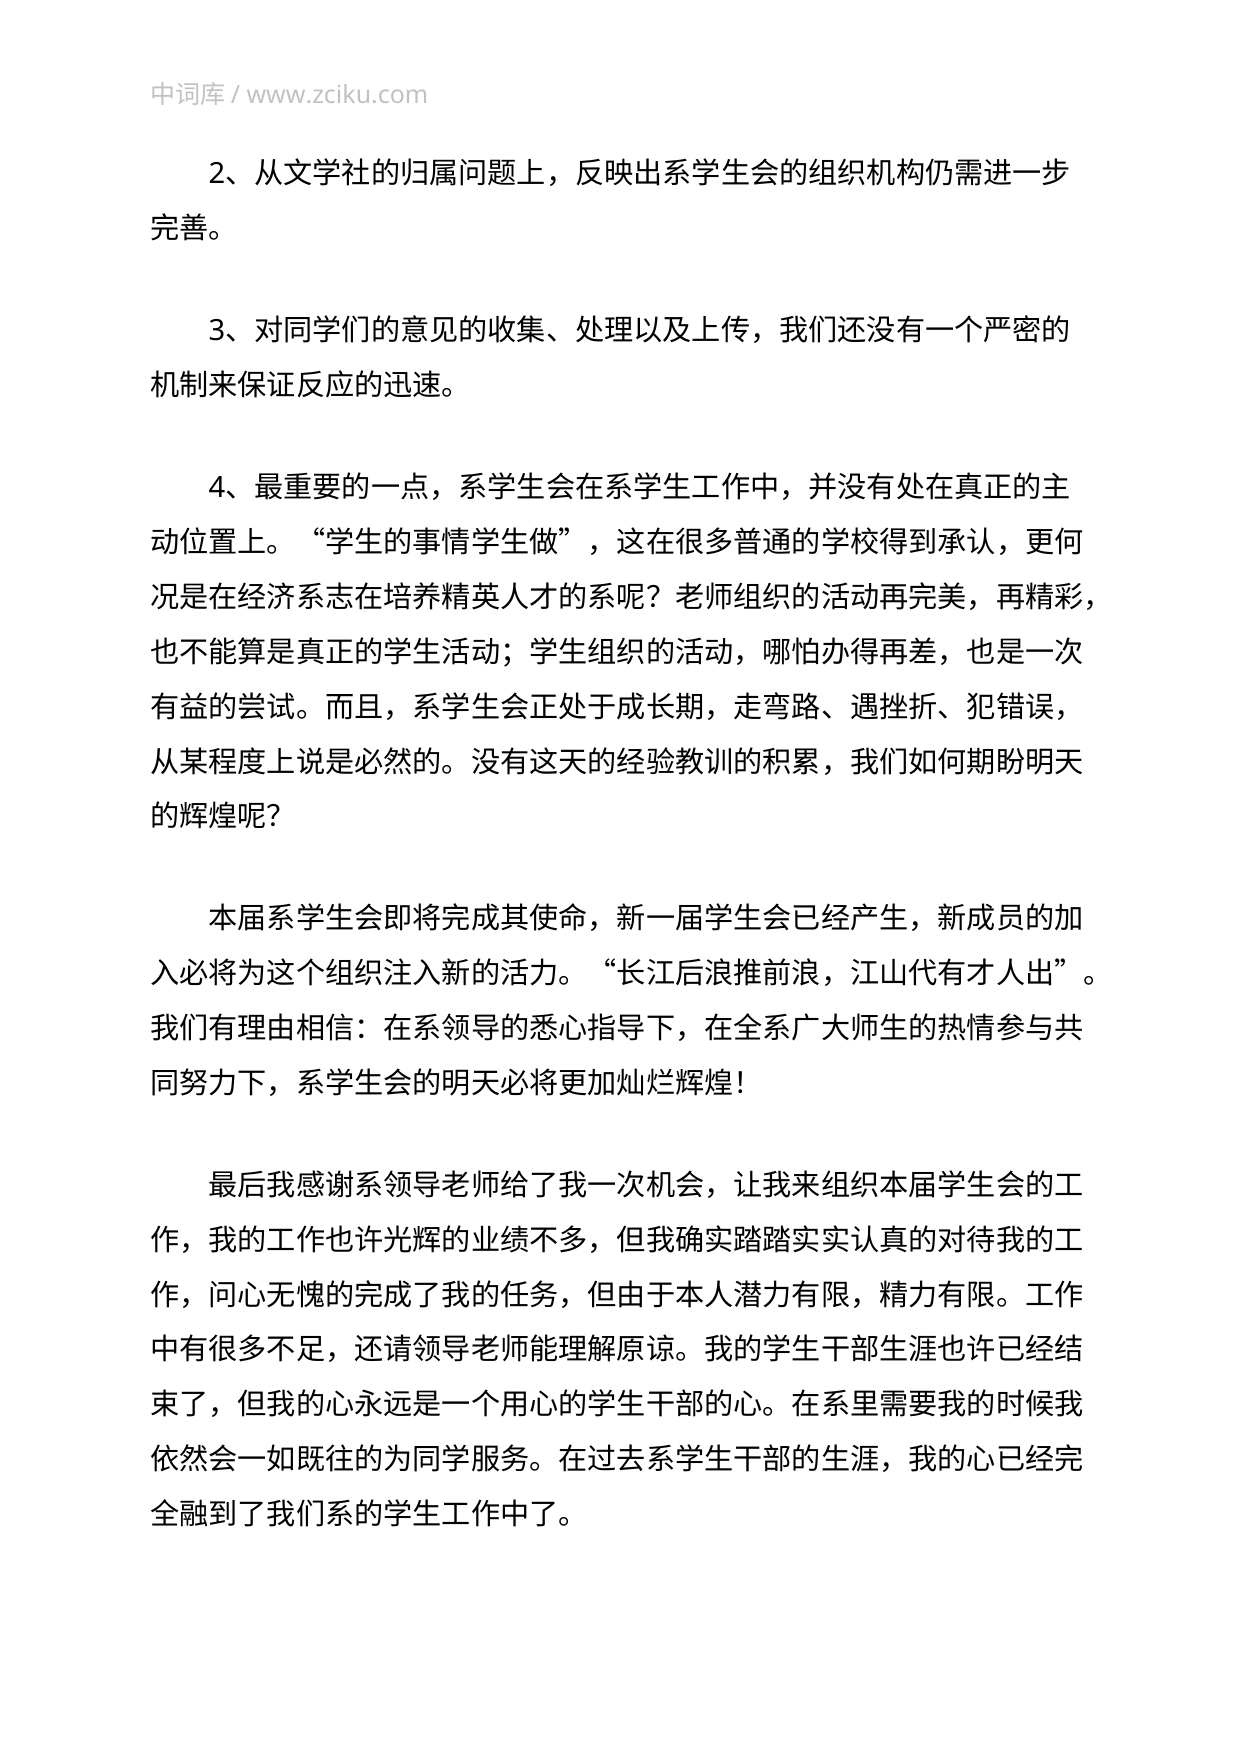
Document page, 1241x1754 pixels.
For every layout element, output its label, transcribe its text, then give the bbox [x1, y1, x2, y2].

text 4、最重要的一点，系学生会在系学生工作中，并没有处在真正的主动位置上。“学生的事情学生做”，这在很多普通的学校得到承认，更何况是在经济系志在培养精英人才的系呢？老师组织的活动再完美，再精彩，也不能算是真正的学生活动；学生组织的活动，哪怕办得再差，也是一次有益的尝试。而且，系学生会正处于成长期，走弯路、遇挫折、犯错误，从某程度上说是必然的。没有这天的经验教训的积累，我们如何期盼明天的辉煌呢？ [150, 463, 1090, 835]
text 3、对同学们的意见的收集、处理以及上传，我们还没有一个严密的机制来保证反应的迅速。 [150, 307, 1090, 404]
text 最后我感谢系领导老师给了我一次机会，让我来组织本届学生会的工作，我的工作也许光辉的业绩不多，但我确实踏踏实实认真的对待我的工作，问心无愧的完成了我的任务，但由于本人潜力有限，精力有限。工作中有很多不足，还请领导老师能理解原谅。我的学生干部生涯也许已经结束了，但我的心永远是一个用心的学生干部的心。在系里需要我的时候我依然会一如既往的为同学服务。在过去系学生干部的生涯，我的心已经完全融到了我们系的学生工作中了。 [150, 1161, 1090, 1533]
text 本届系学生会即将完成其使命，新一届学生会已经产生，新成员的加入必将为这个组织注入新的活力。“长江后浪推前浪，江山代有才人出”。我们有理由相信：在系领导的悉心指导下，在全系广大师生的热情参与共同努力下，系学生会的明天必将更加灿烂辉煌！ [150, 895, 1090, 1102]
text 2、从文学社的归属问题上，反映出系学生会的组织机构仍需进一步完善。 [150, 150, 1090, 247]
